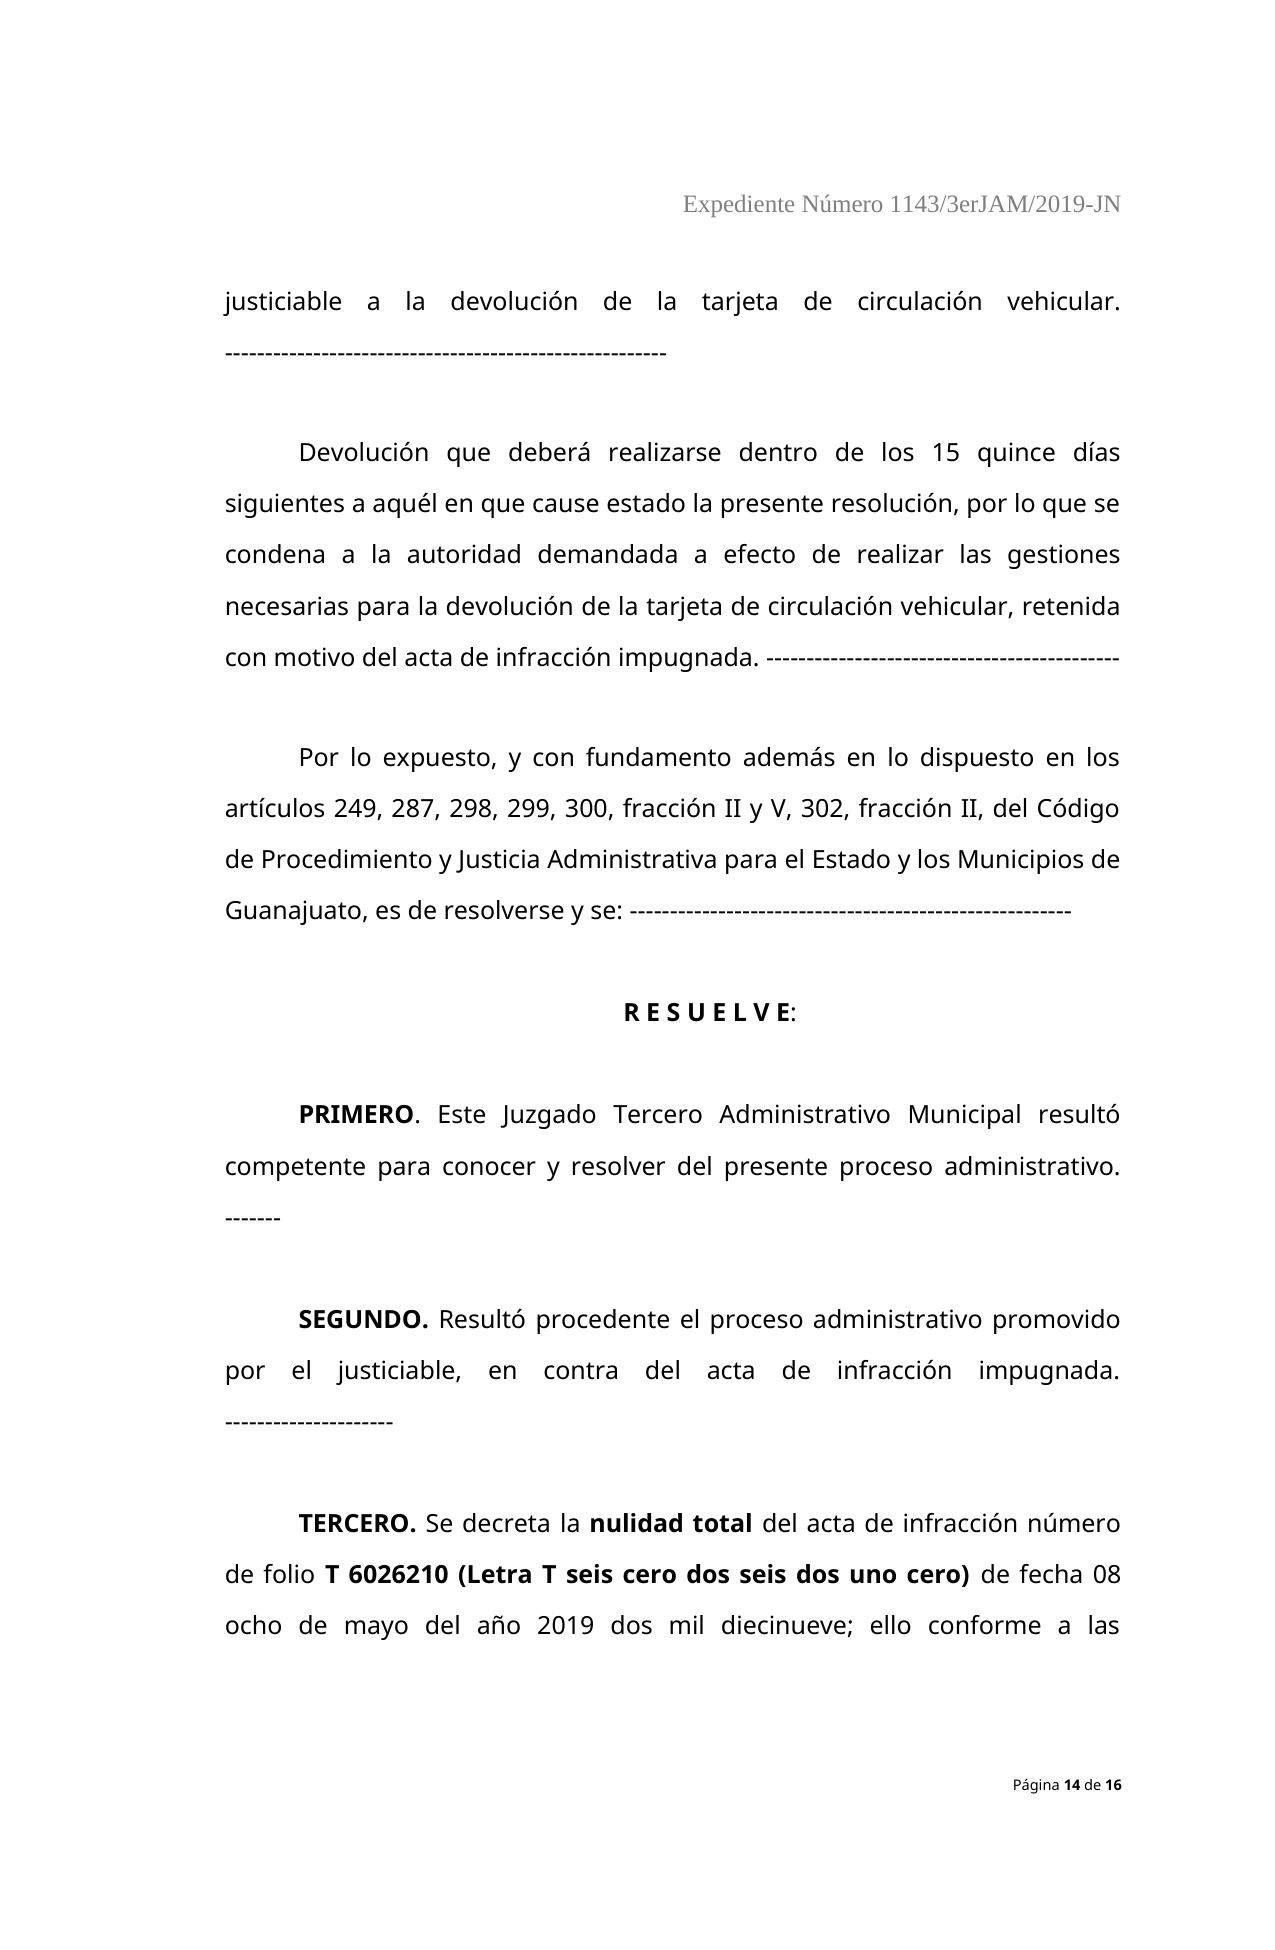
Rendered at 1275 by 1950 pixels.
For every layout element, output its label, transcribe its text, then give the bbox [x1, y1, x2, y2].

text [224, 283, 1121, 369]
text Devolución que deberá realizarse dentro de los 15 quince días siguientes a aquél en que cause estado la presente resolución, por lo que se condena a la autoridad demandada a efecto de realizar las gestiones necesarias para la devolución de la tarjeta de circulación vehicular, retenida con motivo del acta de infracción impugnada. -------------------------------------------- [224, 435, 1121, 673]
text R E S U E L V E: [224, 995, 1121, 1029]
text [224, 1505, 1121, 1642]
text Por lo expuesto, y con fundamento además en lo dispuesto en los artículos 249, 287, 298, 299, 300, fracción II y V, 302, fracción II, del Código de Procedimiento y Justicia Administrativa para el Estado y los Municipios de Guanajuato, es de resolverse y se: ------------------------------------------------------- [224, 740, 1121, 927]
text PRIMERO. Este Juzgado Tercero Administrativo Municipal resultó competente para conocer y resolver del presente proceso administrativo. ------- [224, 1097, 1121, 1233]
text SEGUNDO. Resultó procedente el proceso administrativo promovido por el justiciable, en contra del acta de infracción impugnada. --------------------- [224, 1301, 1121, 1437]
